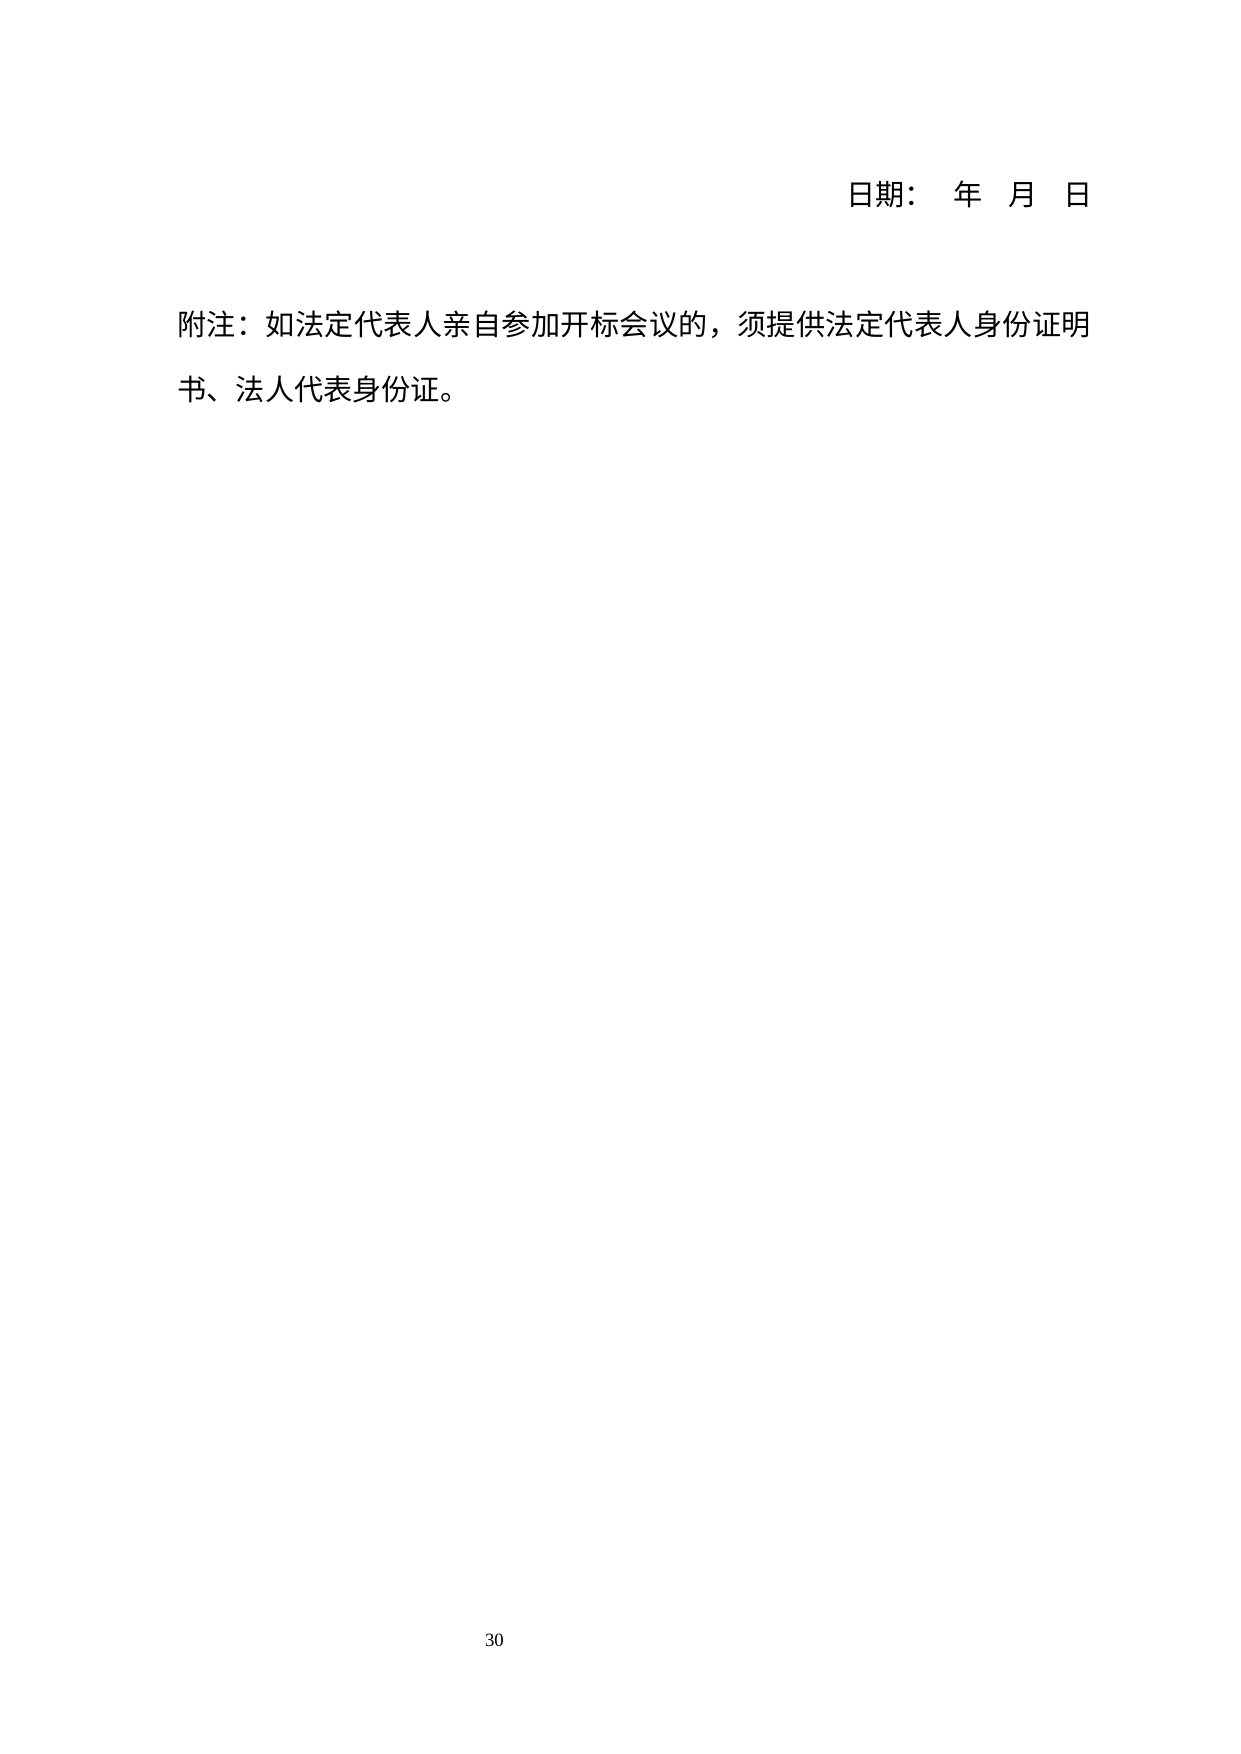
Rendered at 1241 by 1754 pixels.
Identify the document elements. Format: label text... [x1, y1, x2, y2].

text 日期： 年 月 日 [177, 160, 1093, 225]
text 附注：如法定代表人亲自参加开标会议的，须提供法定代表人身份证明书、法人代表身份证。 [177, 290, 1093, 421]
